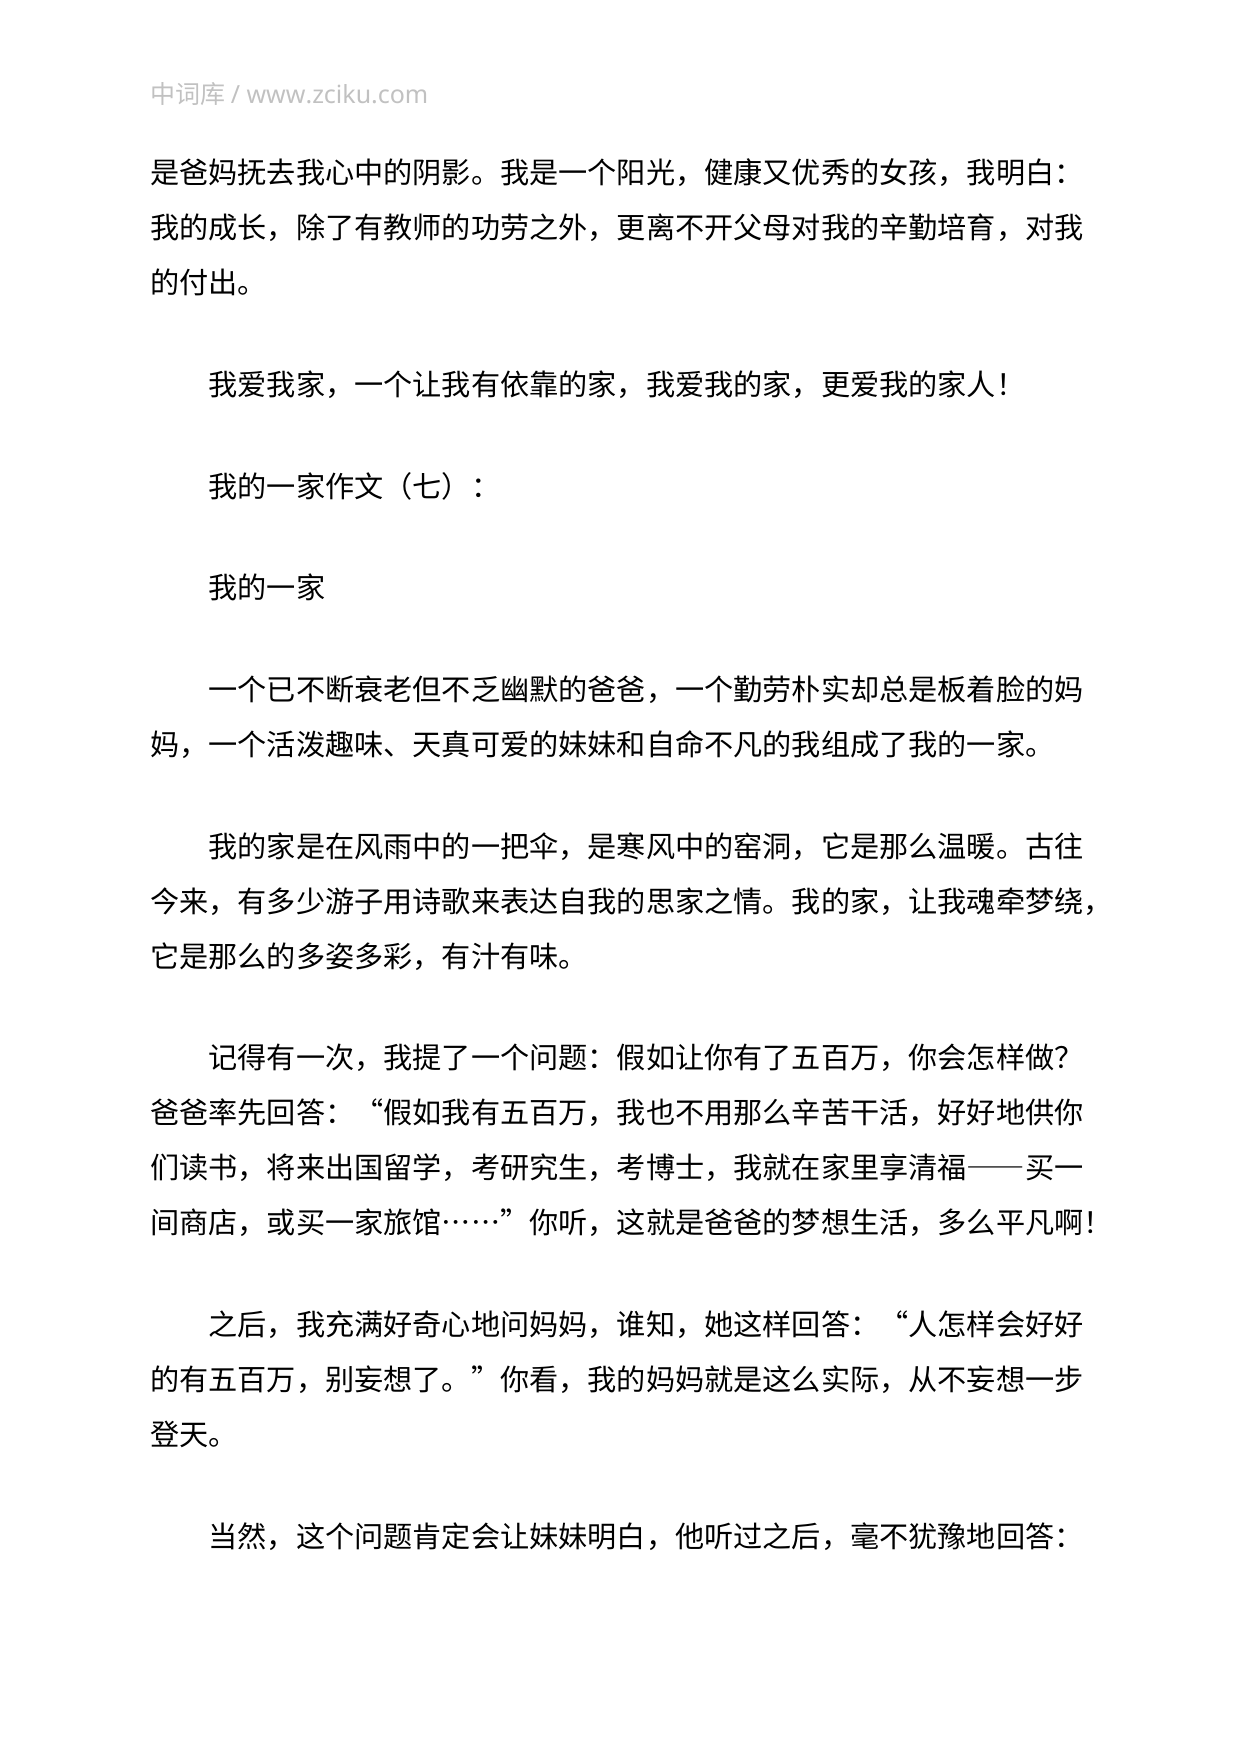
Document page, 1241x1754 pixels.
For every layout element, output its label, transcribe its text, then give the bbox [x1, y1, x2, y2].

text 我的一家作文（七）： [150, 463, 1090, 506]
text 一个已不断衰老但不乏幽默的爸爸，一个勤劳朴实却总是板着脸的妈妈，一个活泼趣味、天真可爱的妹妹和自命不凡的我组成了我的一家。 [150, 667, 1090, 764]
text 记得有一次，我提了一个问题：假如让你有了五百万，你会怎样做？爸爸率先回答：“假如我有五百万，我也不用那么辛苦干活，好好地供你们读书，将来出国留学，考研究生，考博士，我就在家里享清福——买一间商店，或买一家旅馆……”你听，这就是爸爸的梦想生活，多么平凡啊！ [150, 1035, 1090, 1242]
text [150, 1513, 1090, 1555]
text 我的家是在风雨中的一把伞，是寒风中的窑洞，它是那么温暖。古往今来，有多少游子用诗歌来表达自我的思家之情。我的家，让我魂牵梦绕，它是那么的多姿多彩，有汁有味。 [150, 823, 1090, 976]
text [150, 150, 1090, 302]
text 之后，我充满好奇心地问妈妈，谁知，她这样回答：“人怎样会好好的有五百万，别妄想了。”你看，我的妈妈就是这么实际，从不妄想一步登天。 [150, 1302, 1090, 1454]
text 我的一家 [150, 565, 1090, 607]
text 我爱我家，一个让我有依靠的家，我爱我的家，更爱我的家人！ [150, 362, 1090, 404]
